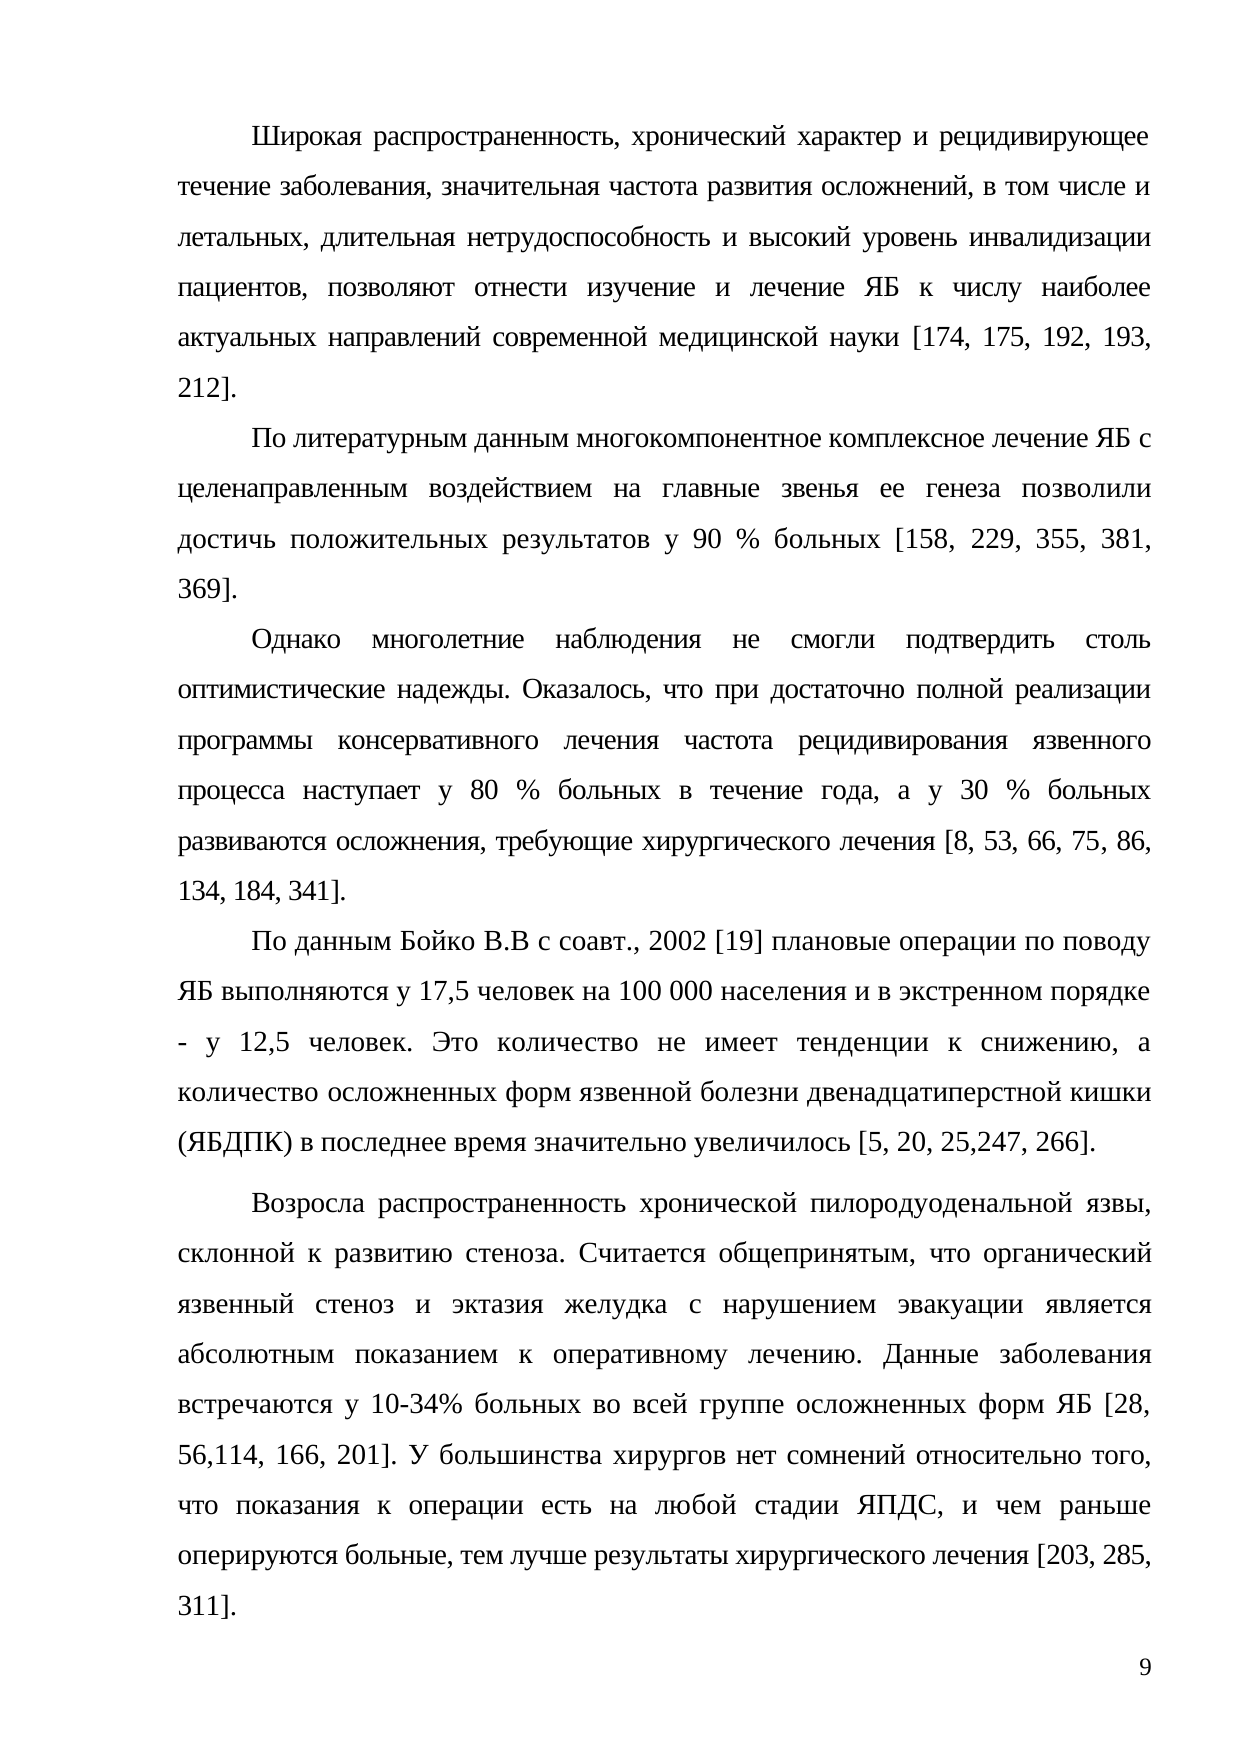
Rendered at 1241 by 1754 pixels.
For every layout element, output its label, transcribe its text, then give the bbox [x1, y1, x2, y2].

text Однако многолетние наблюдения не смогли подтвердить столь оптимистические надежды. Оказалось, что при достаточно полной реализации программы консервативного лечения частота рецидивирования язвенного процесса наступает у 80 % больных в течение года, а у 30 % больных развиваются осложнения, требующие хирургического лечения [8, 53, 66, 75, 86, 134, 184, 341]. [177, 621, 1152, 906]
text По данным Бойко В.В с соавт., 2002 [19] плановые операции по поводу ЯБ выполняются у 17,5 человек на 100 000 населения и в экстренном порядке - у 12,5 человек. Это количество не имеет тенденции к снижению, а количество осложненных форм язвенной болезни двенадцатиперстной кишки (ЯБДПК) в последнее время значительно увеличилось [5, 20, 25,247, 266]. [177, 923, 1152, 1158]
text Возросла распространенность хронической пилородуоденальной язвы, склонной к развитию стеноза. Считается общепринятым, что органический язвенный стеноз и эктазия желудка с нарушением эвакуации является абсолютным показанием к оперативному лечению. Данные заболевания встречаются у 10-34% больных во всей группе осложненных форм ЯБ [28, 56,114, 166, 201]. У большинства хирургов нет сомнений относительно того, что показания к операции есть на любой стадии ЯПДС, и чем раньше оперируются больные, тем лучше результаты хирургического лечения [203, 285, 311]. [177, 1185, 1152, 1621]
text По литературным данным многокомпонентное комплексное лечение ЯБ с целенаправленным воздействием на главные звенья ее генеза позволили достичь положительных результатов у 90 % больных [158, 229, 355, 381, 369]. [177, 420, 1152, 604]
text Широкая распространенность, хронический характер и рецидивирующее течение заболевания, значительная частота развития осложнений, в том числе и летальных, длительная нетрудоспособность и высокий уровень инвалидизации пациентов, позволяют отнести изучение и лечение ЯБ к числу наиболее актуальных направлений современной медицинской науки [174, 175, 192, 193, 212]. [177, 118, 1152, 403]
